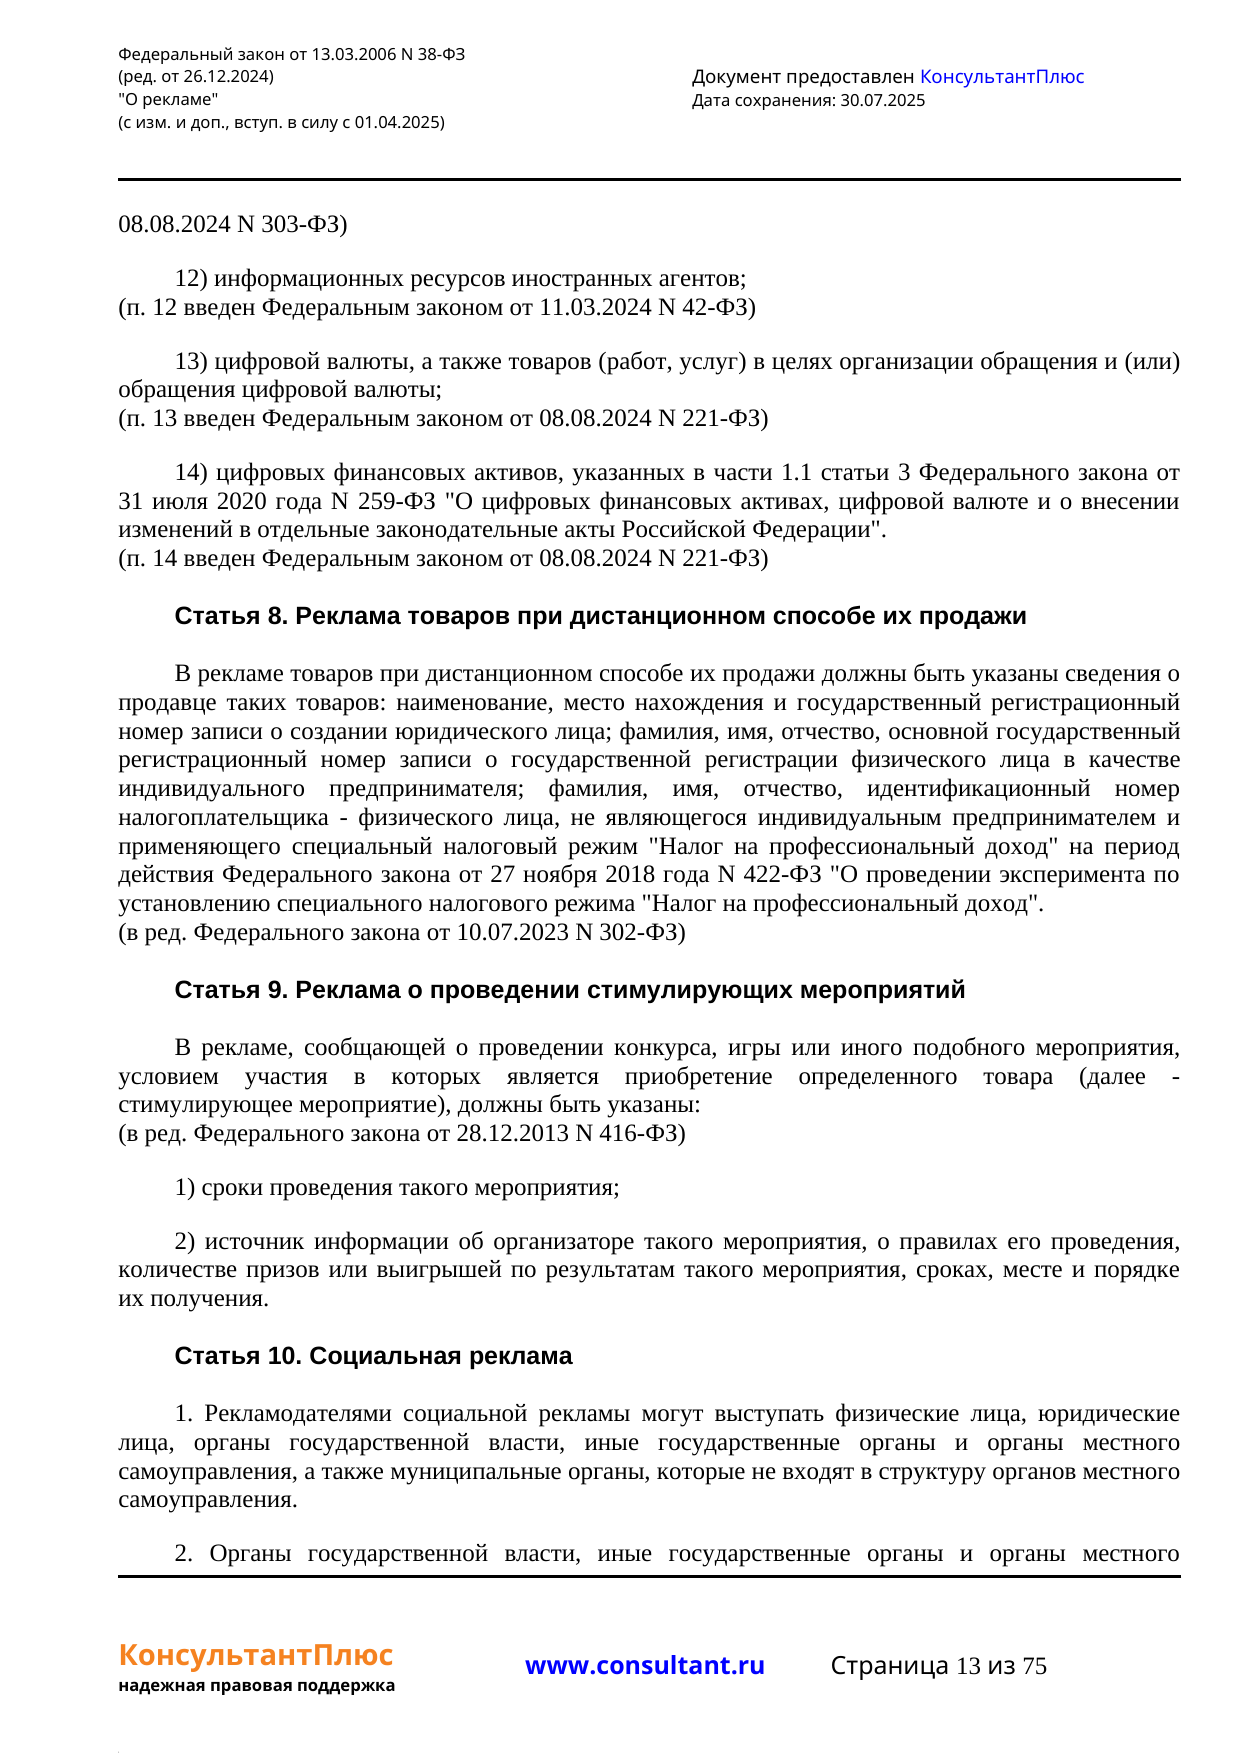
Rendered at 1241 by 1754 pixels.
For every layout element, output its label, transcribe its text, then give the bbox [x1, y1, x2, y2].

text (п. 12 введен Федеральным законом от 11.03.2024 N 42-ФЗ) [118, 292, 1181, 321]
text В рекламе товаров при дистанционном способе их продажи должны быть указаны сведения о продавце таких товаров: наименование, место нахождения и государственный регистрационный номер записи о создании юридического лица; фамилия, имя, отчество, основной государственный регистрационный номер записи о государственной регистрации физического лица в качестве индивидуального предпринимателя; фамилия, имя, отчество, идентификационный номер налогоплательщика - физического лица, не являющегося индивидуальным предпринимателем и применяющего специальный налоговый режим "Налог на профессиональный доход" на период действия Федерального закона от 27 ноября 2018 года N 422-ФЗ "О проведении эксперимента по установлению специального налогового режима "Налог на профессиональный доход". [118, 658, 1181, 917]
text 1) сроки проведения такого мероприятия; [118, 1172, 1181, 1201]
text 12) информационных ресурсов иностранных агентов; [118, 263, 1181, 292]
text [118, 209, 1181, 238]
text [118, 1538, 1181, 1567]
text (п. 13 введен Федеральным законом от 08.08.2024 N 221-ФЗ) [118, 403, 1181, 432]
text (п. 14 введен Федеральным законом от 08.08.2024 N 221-ФЗ) [118, 543, 1181, 572]
text 1. Рекламодателями социальной рекламы могут выступать физические лица, юридические лица, органы государственной власти, иные государственные органы и органы местного самоуправления, а также муниципальные органы, которые не входят в структуру органов местного самоуправления. [118, 1398, 1181, 1513]
text 14) цифровых финансовых активов, указанных в части 1.1 статьи 3 Федерального закона от 31 июля 2020 года N 259-ФЗ "О цифровых финансовых активах, цифровой валюте и о внесении изменений в отдельные законодательные акты Российской Федерации". [118, 457, 1181, 543]
title Статья 10. Социальная реклама [118, 1341, 1181, 1369]
text 2) источник информации об организаторе такого мероприятия, о правилах его проведения, количестве призов или выигрышей по результатам такого мероприятия, сроках, месте и порядке их получения. [118, 1226, 1181, 1312]
title Статья 9. Реклама о проведении стимулирующих мероприятий [118, 974, 1181, 1003]
text (в ред. Федерального закона от 28.12.2013 N 416-ФЗ) [118, 1118, 1181, 1147]
text В рекламе, сообщающей о проведении конкурса, игры или иного подобного мероприятия, условием участия в которых является приобретение определенного товара (далее - стимулирующее мероприятие), должны быть указаны: [118, 1032, 1181, 1118]
text 13) цифровой валюты, а также товаров (работ, услуг) в целях организации обращения и (или) обращения цифровой валюты; [118, 346, 1181, 403]
title Статья 8. Реклама товаров при дистанционном способе их продажи [118, 601, 1181, 629]
text (в ред. Федерального закона от 10.07.2023 N 302-ФЗ) [118, 917, 1181, 946]
